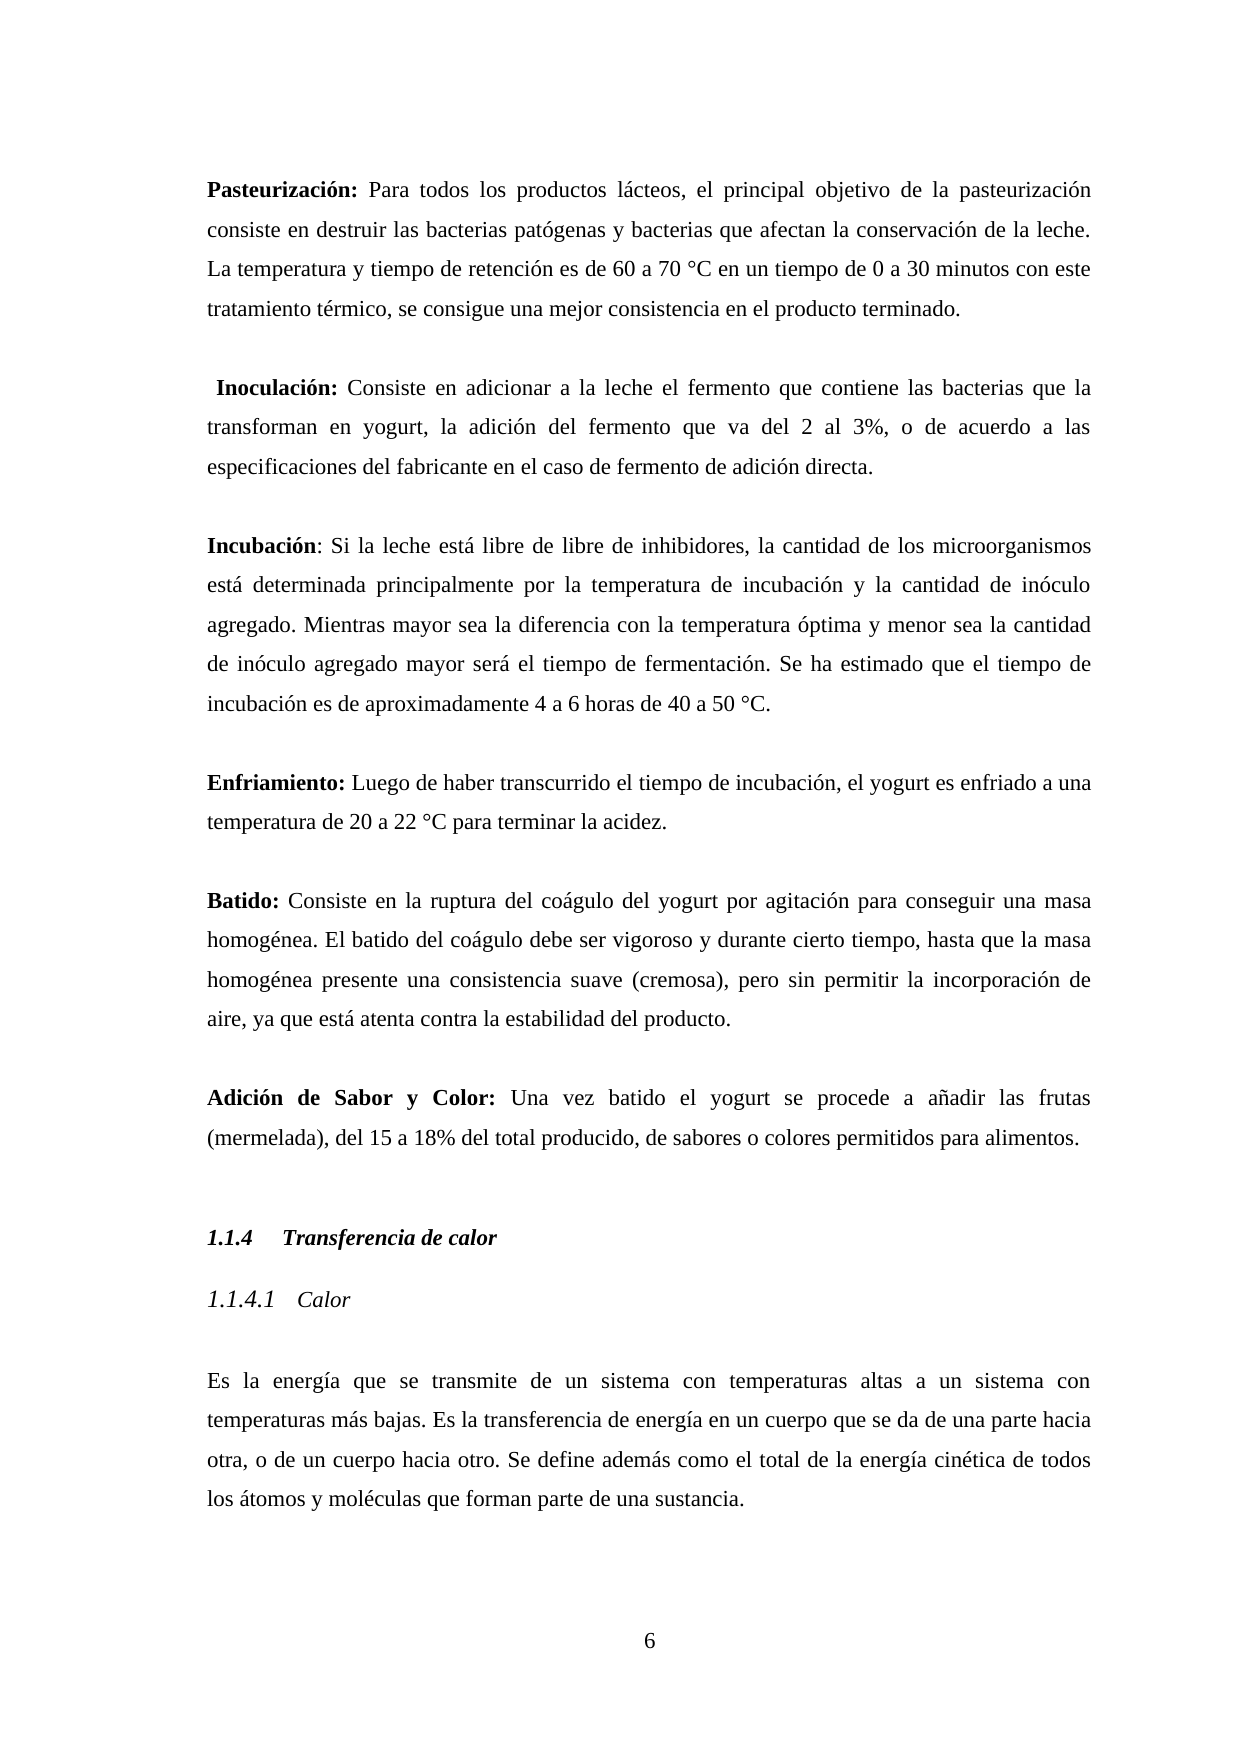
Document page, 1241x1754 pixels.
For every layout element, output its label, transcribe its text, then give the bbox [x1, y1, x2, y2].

text Enfriamiento: Luego de haber transcurrido el tiempo de incubación, el yogurt es enfriado a una temperatura de 20 a 22 °C para terminar la acidez. [207, 769, 1092, 834]
text Pasteurización: Para todos los productos lácteos, el principal objetivo de la pasteurización consiste en destruir las bacterias patógenas y bacterias que afectan la conservación de la leche. La temperatura y tiempo de retención es de 60 a 70 °C en un tiempo de 0 a 30 minutos con este tratamiento térmico, se consigue una mejor consistencia en el producto terminado. [207, 176, 1092, 321]
text Batido: Consiste en la ruptura del coágulo del yogurt por agitación para conseguir una masa homogénea. El batido del coágulo debe ser vigoroso y durante cierto tiempo, hasta que la masa homogénea presente una consistencia suave (cremosa), pero sin permitir la incorporación de aire, ya que está atenta contra la estabilidad del producto. [207, 887, 1092, 1032]
text Adición de Sabor y Color: Una vez batido el yogurt se procede a añadir las frutas (mermelada), del 15 a 18% del total producido, de sabores o colores permitidos para alimentos. [207, 1084, 1092, 1150]
subtitle Transferencia de calor [207, 1224, 1092, 1250]
text Inoculación: Consiste en adicionar a la leche el fermento que contiene las bacterias que la transforman en yogurt, la adición del fermento que va del 2 al 3%, o de acuerdo a las especificaciones del fabricante en el caso de fermento de adición directa. [207, 374, 1092, 479]
text Es la energía que se transmite de un sistema con temperaturas altas a un sistema con temperaturas más bajas. Es la transferencia de energía en un cuerpo que se da de una parte hacia otra, o de un cuerpo hacia otro. Se define además como el total de la energía cinética de todos los átomos y moléculas que forman parte de una sustancia. [207, 1367, 1092, 1511]
text Incubación: Si la leche está libre de libre de inhibidores, la cantidad de los microorganismos está determinada principalmente por la temperatura de incubación y la cantidad de inóculo agregado. Mientras mayor sea la diferencia con la temperatura óptima y menor sea la cantidad de inóculo agregado mayor será el tiempo de fermentación. Se ha estimado que el tiempo de incubación es de aproximadamente 4 a 6 horas de 40 a 50 °C. [207, 532, 1092, 716]
subtitle Calor [207, 1284, 1092, 1313]
